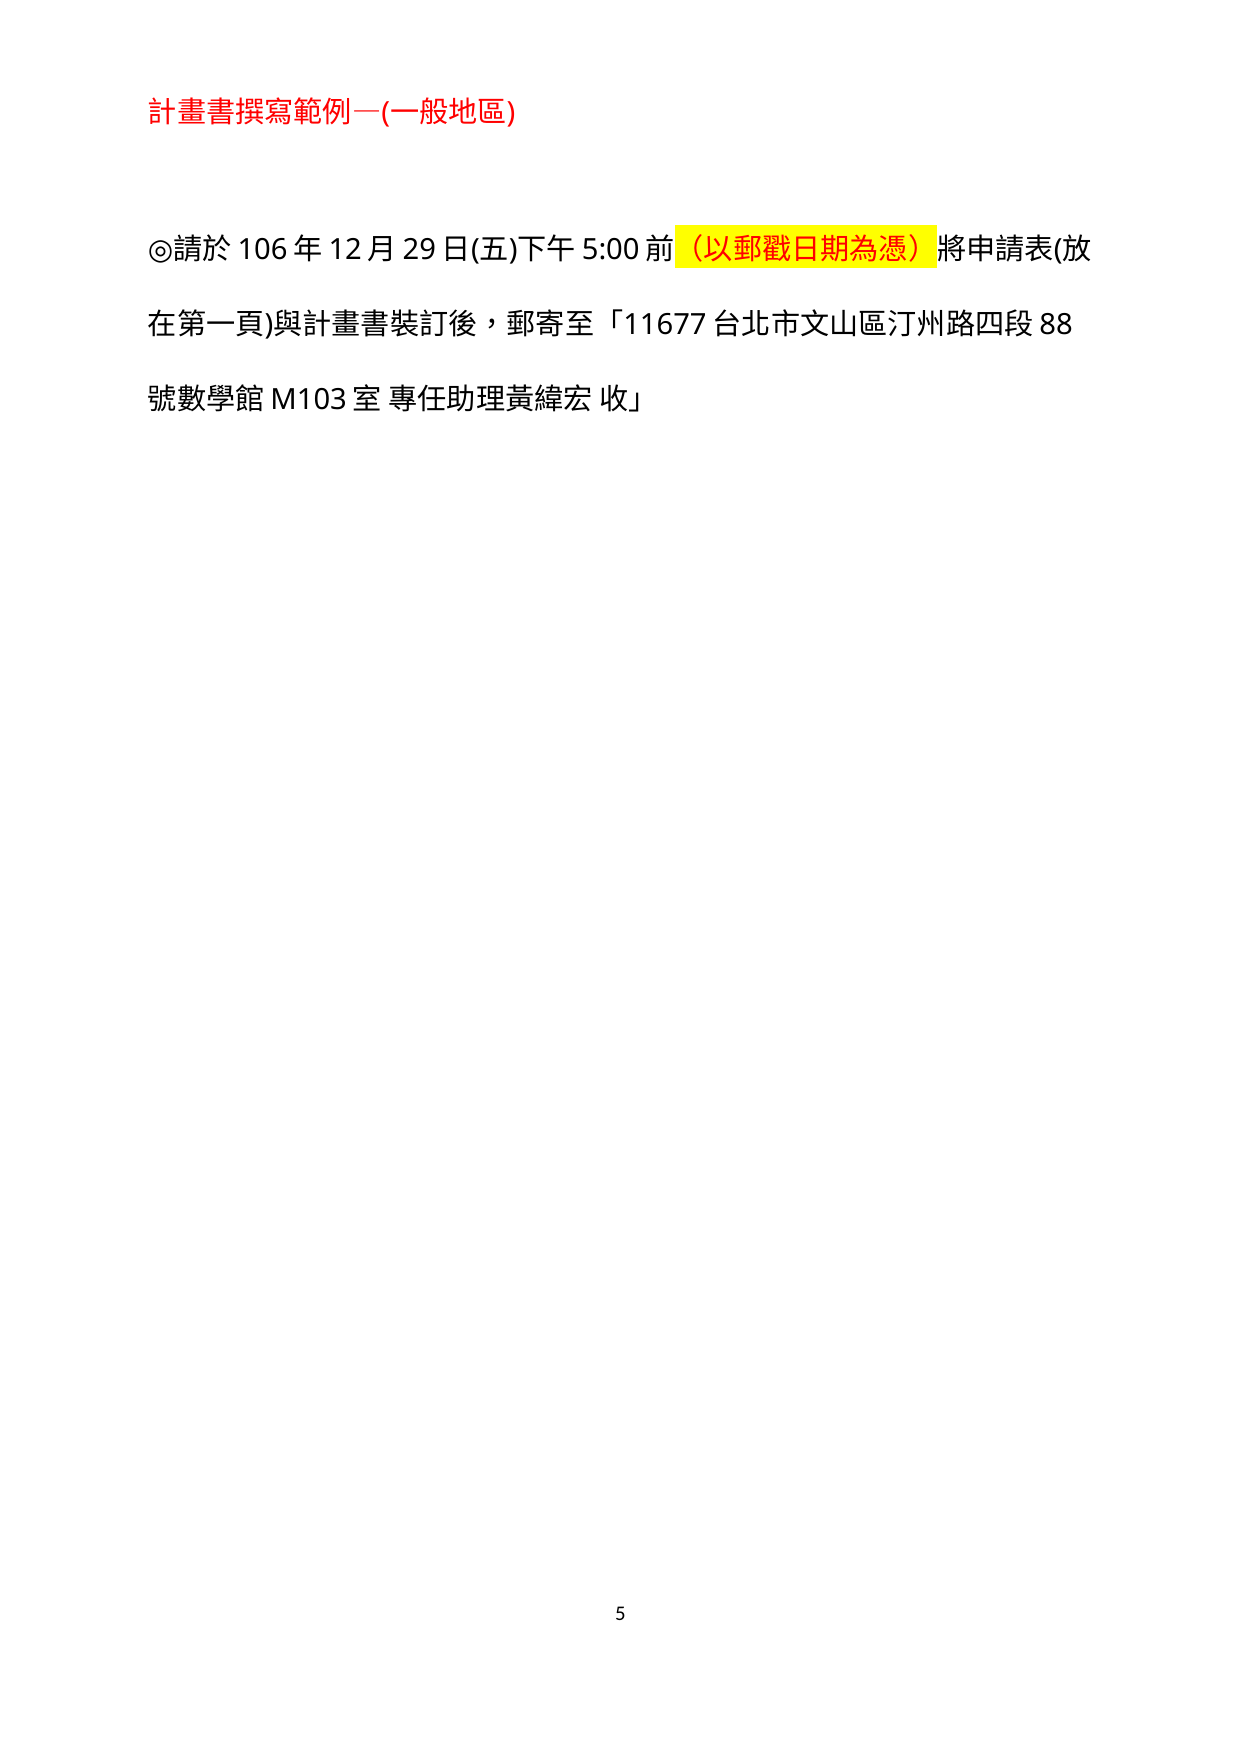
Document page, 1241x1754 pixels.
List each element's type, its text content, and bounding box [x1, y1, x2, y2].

text ◎請於106年12月29日(五)下午5:00前（以郵戳日期為憑）將申請表(放在第一頁)與計畫書裝訂後，郵寄至「11677台北市文山區汀州路四段88號數學館M103室 專任助理黃緯宏 收」 [148, 209, 1092, 434]
